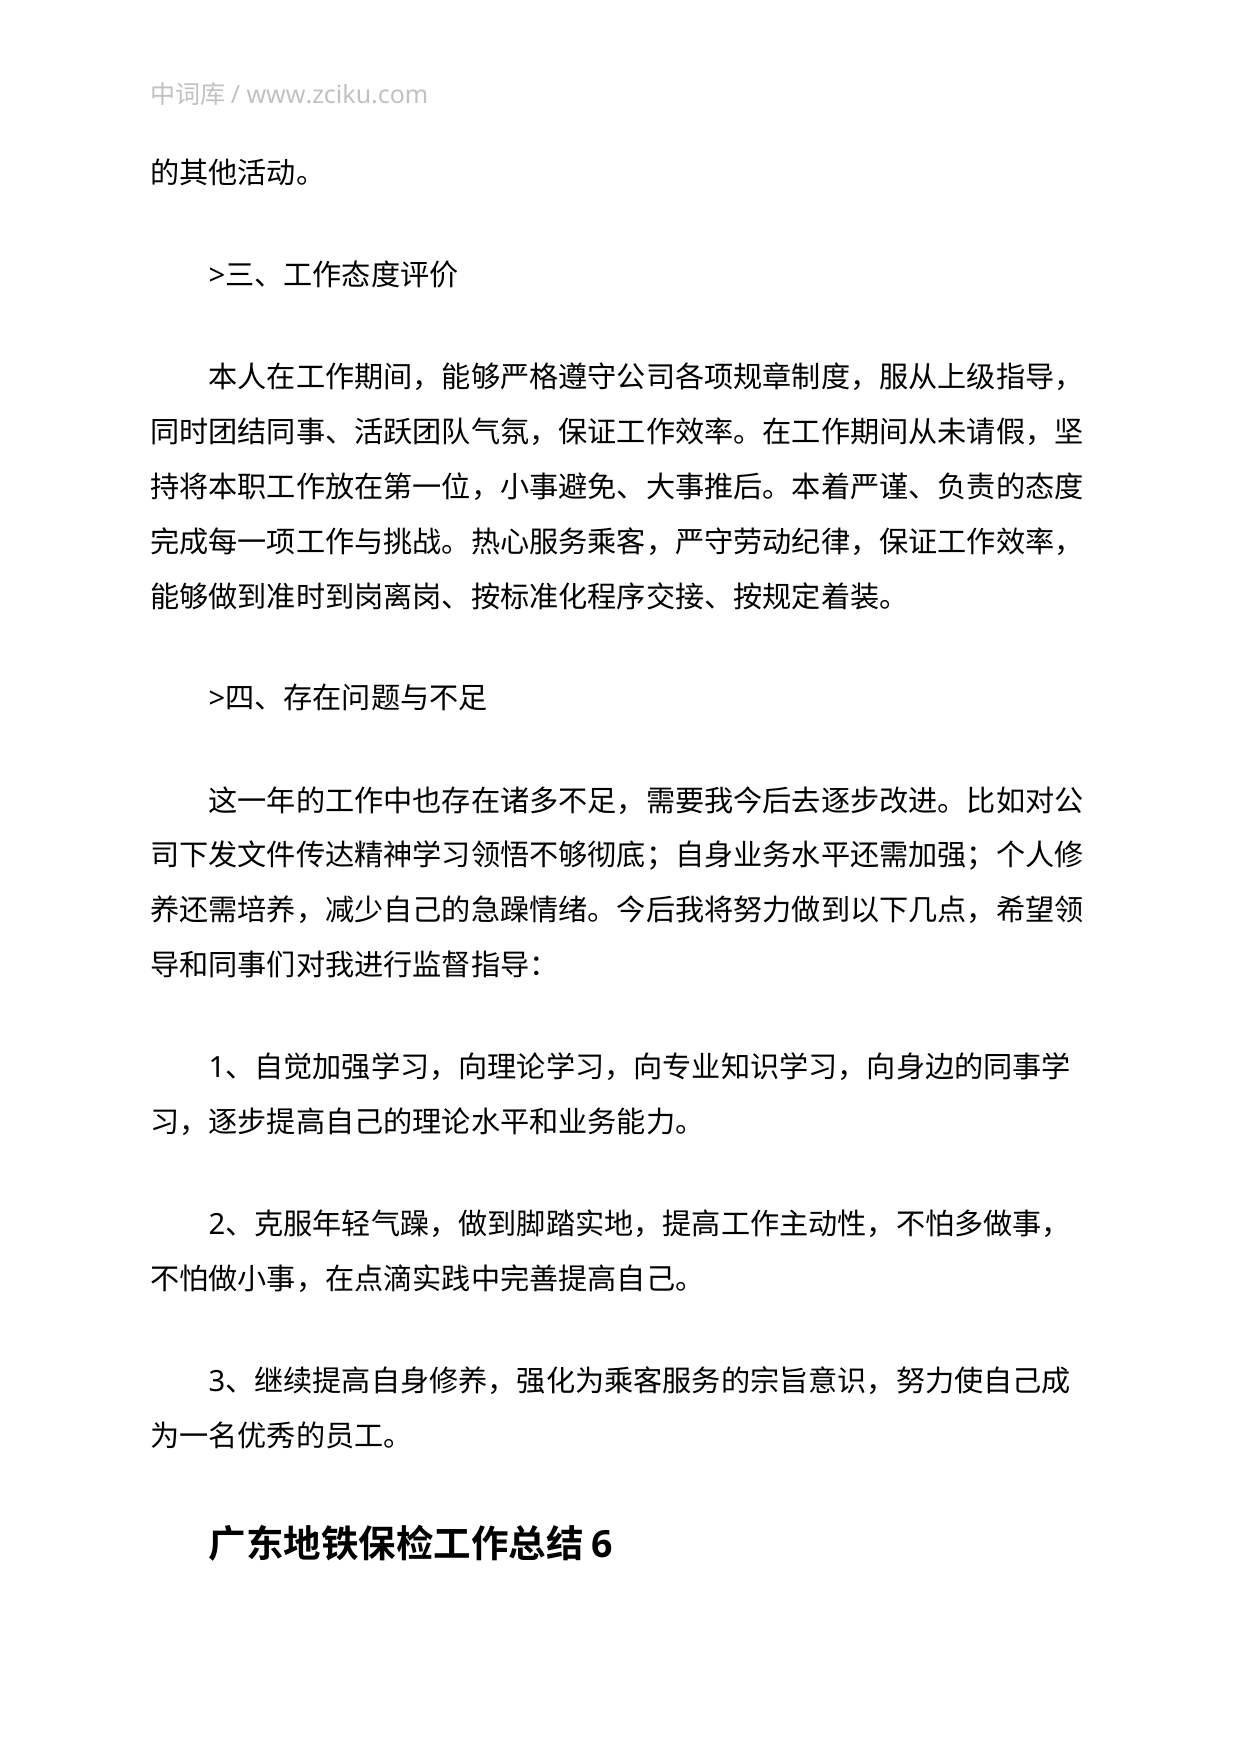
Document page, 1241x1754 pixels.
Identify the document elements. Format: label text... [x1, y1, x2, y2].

text 1、自觉加强学习，向理论学习，向专业知识学习，向身边的同事学习，逐步提高自己的理论水平和业务能力。 [150, 1043, 1090, 1141]
text 广东地铁保检工作总结6 [150, 1514, 1090, 1568]
text 本人在工作期间，能够严格遵守公司各项规章制度，服从上级指导，同时团结同事、活跃团队气氛，保证工作效率。在工作期间从未请假，坚持将本职工作放在第一位，小事避免、大事推后。本着严谨、负责的态度完成每一项工作与挑战。热心服务乘客，严守劳动纪律，保证工作效率，能够做到准时到岗离岗、按标准化程序交接、按规定着装。 [150, 354, 1090, 616]
text 这一年的工作中也存在诸多不足，需要我今后去逐步改进。比如对公司下发文件传达精神学习领悟不够彻底；自身业务水平还需加强；个人修养还需培养，减少自己的急躁情绪。今后我将努力做到以下几点，希望领导和同事们对我进行监督指导： [150, 777, 1090, 984]
text 2、克服年轻气躁，做到脚踏实地，提高工作主动性，不怕多做事，不怕做小事，在点滴实践中完善提高自己。 [150, 1200, 1090, 1298]
text 3、继续提高自身修养，强化为乘客服务的宗旨意识，努力使自己成为一名优秀的员工。 [150, 1357, 1090, 1454]
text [150, 150, 1090, 192]
text >四、存在问题与不足 [150, 675, 1090, 717]
text >三、工作态度评价 [150, 252, 1090, 294]
